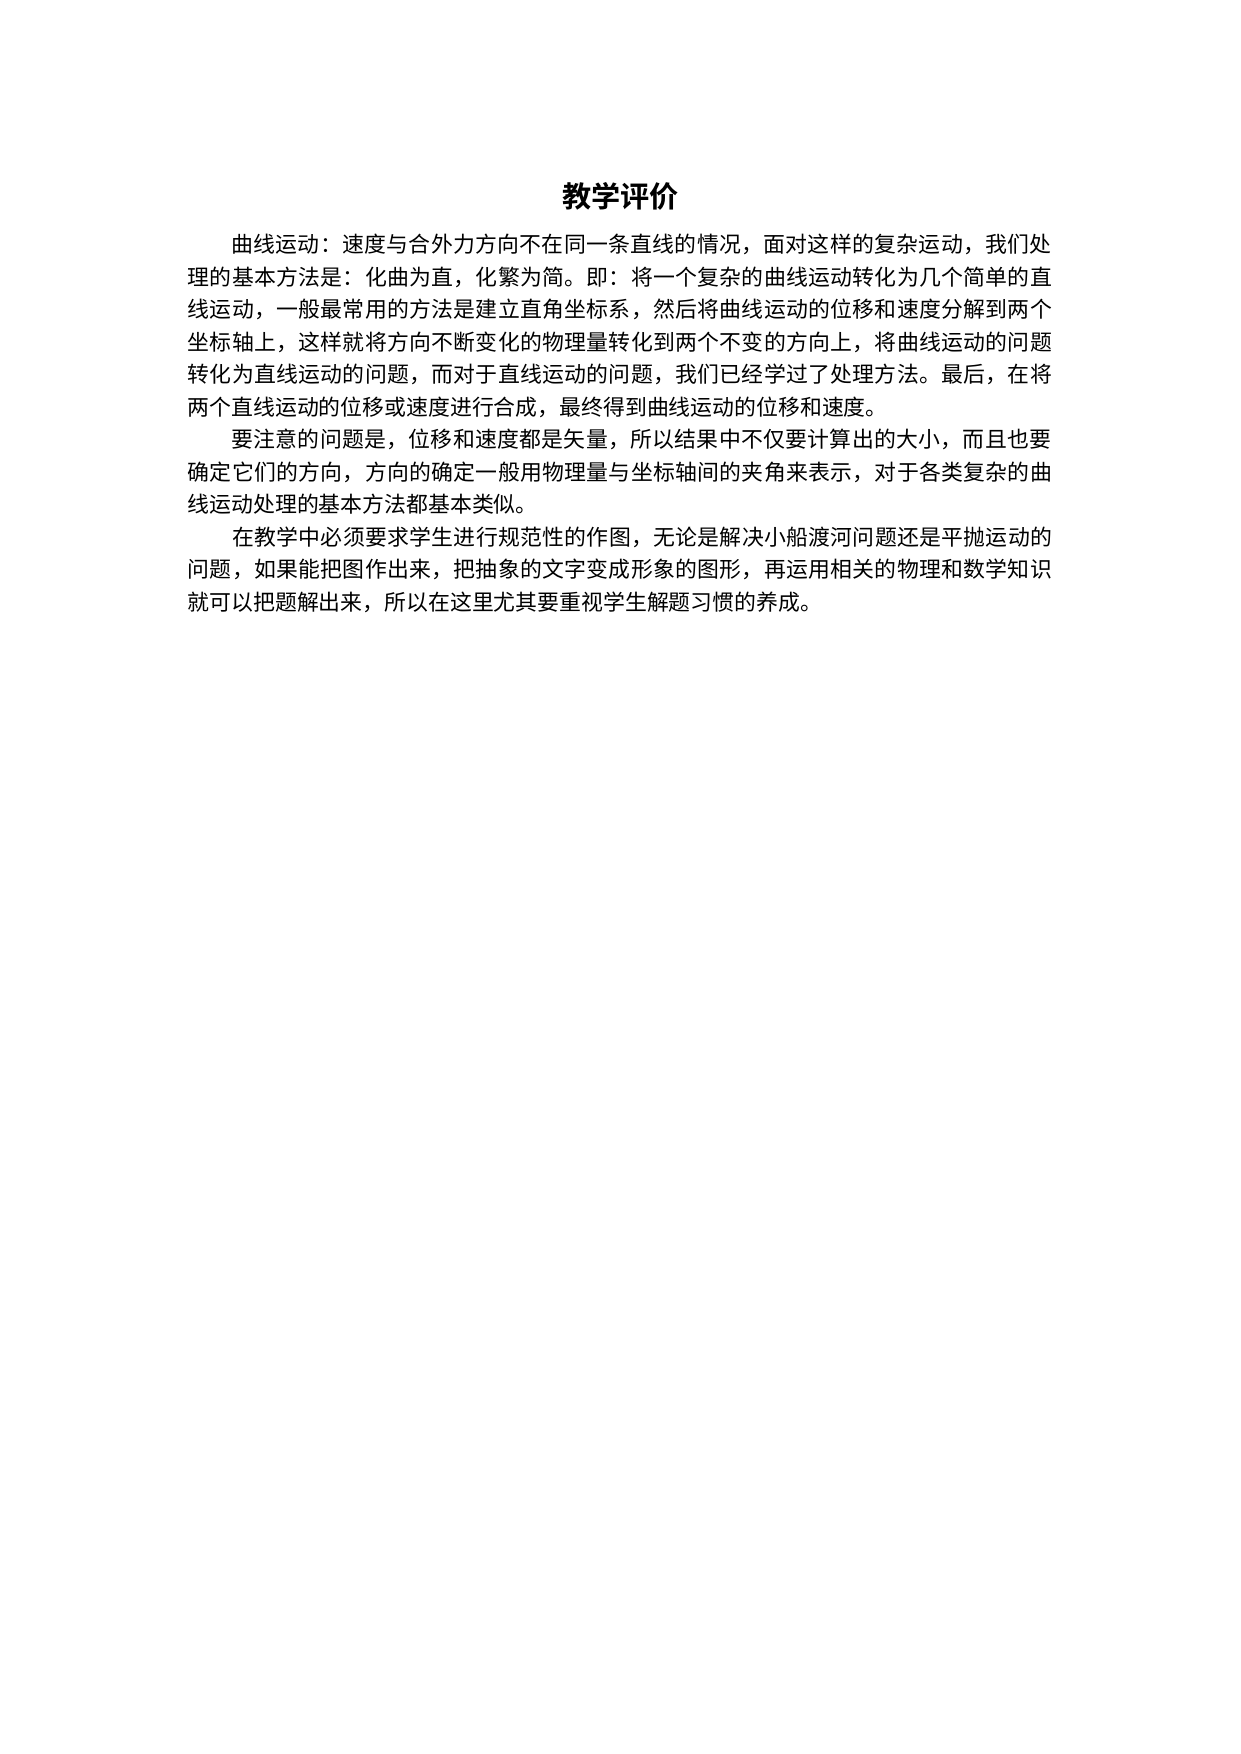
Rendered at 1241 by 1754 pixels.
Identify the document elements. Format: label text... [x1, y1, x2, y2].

text 教学评价 [187, 162, 1053, 227]
text 要注意的问题是，位移和速度都是矢量，所以结果中不仅要计算出的大小，而且也要确定它们的方向，方向的确定一般用物理量与坐标轴间的夹角来表示，对于各类复杂的曲线运动处理的基本方法都基本类似。 在教学中必须要求学生进行规范性的作图，无论是解决小船渡河问题还是平抛运动的问题，如果能把图作出来，把抽象的文字变成形象的图形，再运用相关的物理和数学知识就可以把题解出来，所以在这里尤其要重视学生解题习惯的养成。 [187, 422, 1053, 617]
text 曲线运动：速度与合外力方向不在同一条直线的情况，面对这样的复杂运动，我们处理的基本方法是：化曲为直，化繁为简。即：将一个复杂的曲线运动转化为几个简单的直线运动，一般最常用的方法是建立直角坐标系，然后将曲线运动的位移和速度分解到两个坐标轴上，这样就将方向不断变化的物理量转化到两个不变的方向上，将曲线运动的问题转化为直线运动的问题，而对于直线运动的问题，我们已经学过了处理方法。最后，在将两个直线运动的位移或速度进行合成，最终得到曲线运动的位移和速度。 [187, 227, 1053, 422]
